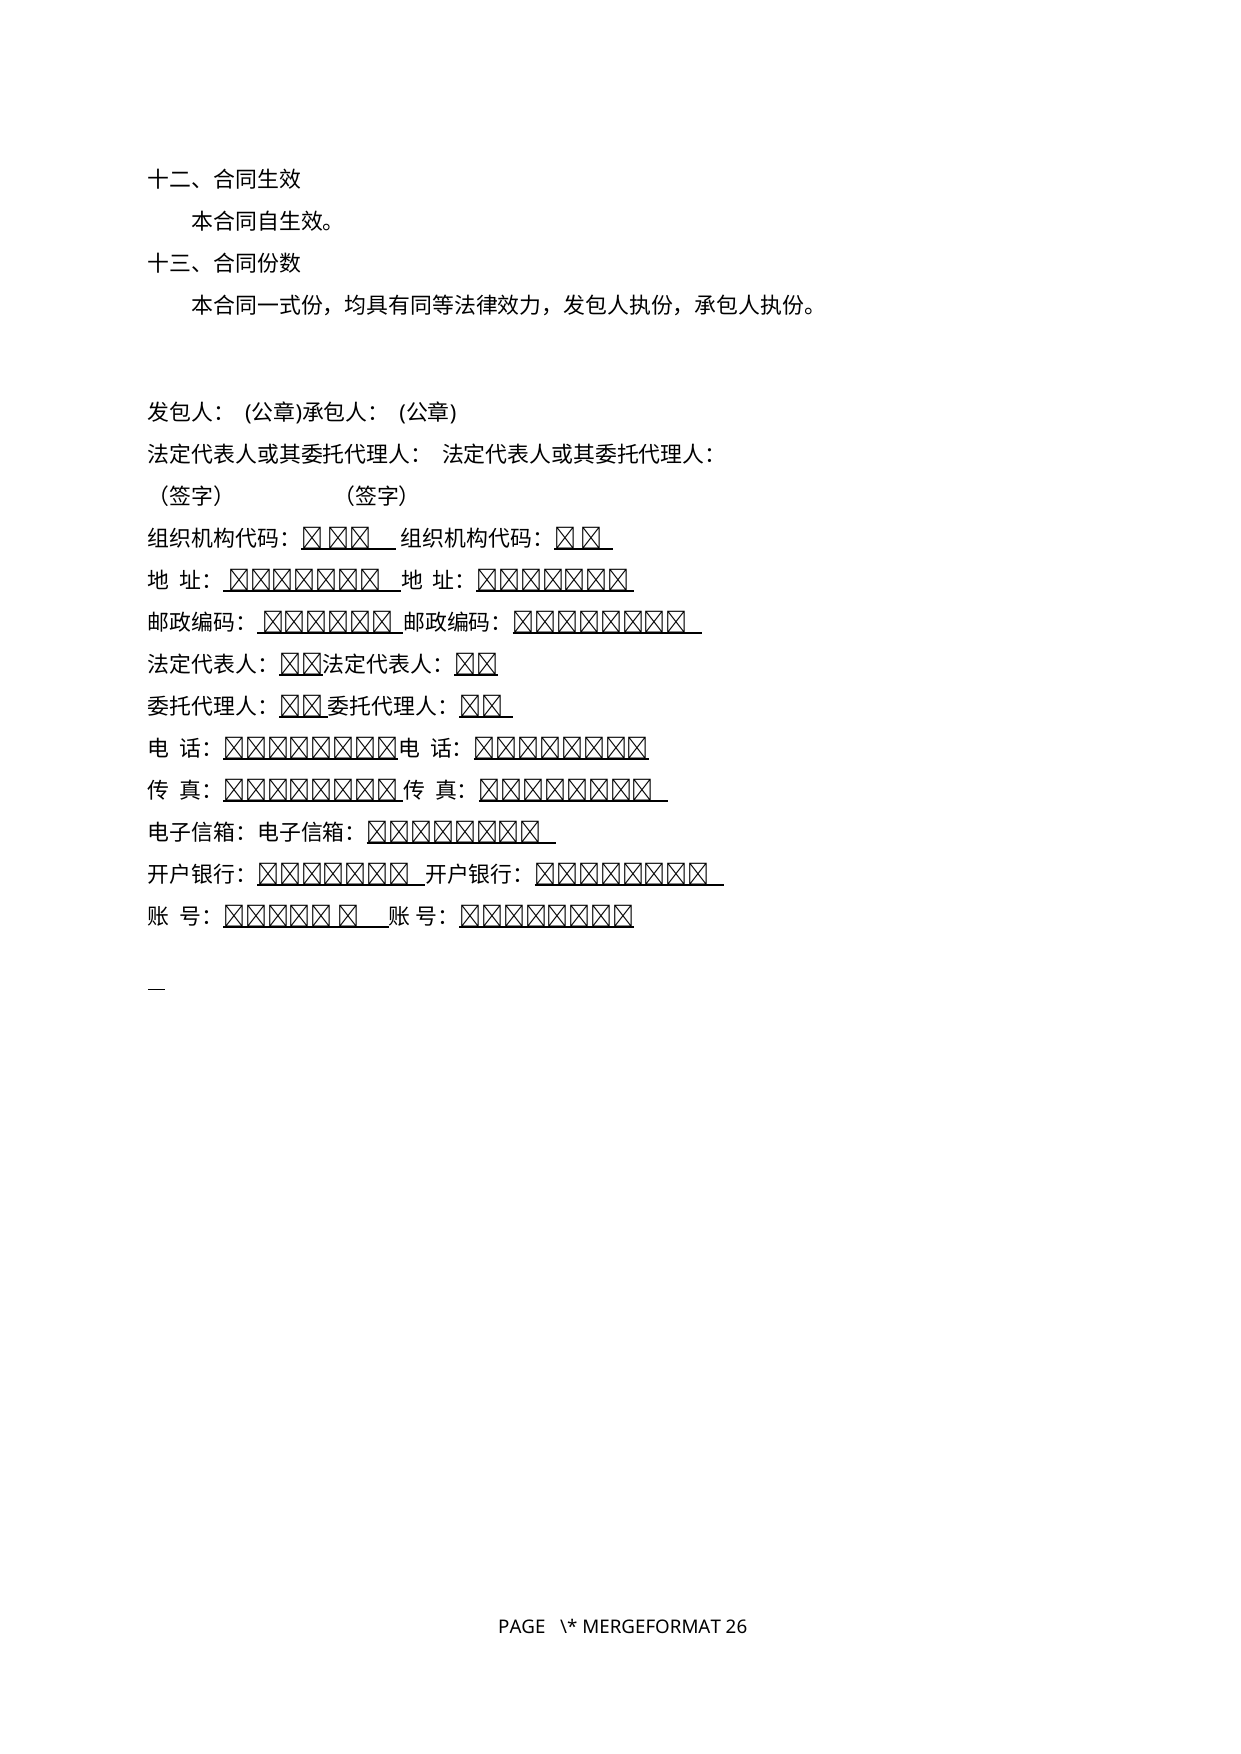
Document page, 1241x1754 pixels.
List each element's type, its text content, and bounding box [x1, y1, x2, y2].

text （签字） （签字） [148, 479, 1092, 511]
subtitle 十三、合同份数 [148, 246, 1092, 278]
text 电 话：电 话： [148, 731, 1092, 763]
text 传 真： 传 真： [148, 773, 1092, 805]
text 发包人： (公章)承包人： (公章) [148, 395, 1092, 427]
text 电子信箱：电子信箱： [148, 815, 1092, 847]
text 开户银行： 开户银行： [148, 857, 1092, 889]
text 地 址：  地 址： [148, 563, 1092, 595]
text 法定代表人：法定代表人： [148, 647, 1092, 679]
text 法定代表人或其委托代理人： 法定代表人或其委托代理人： [148, 437, 1092, 469]
text 账 号：  账 号： [148, 899, 1092, 931]
text 邮政编码：  邮政编码： [148, 605, 1092, 637]
text 本合同一式份，均具有同等法律效力，发包人执份，承包人执份。 [148, 288, 1092, 320]
text 组织机构代码：  组织机构代码：  [148, 521, 1092, 553]
text 本合同自生效。 [148, 204, 1092, 236]
subtitle 十二、合同生效 [148, 162, 1092, 194]
text 委托代理人： 委托代理人： [148, 689, 1092, 721]
